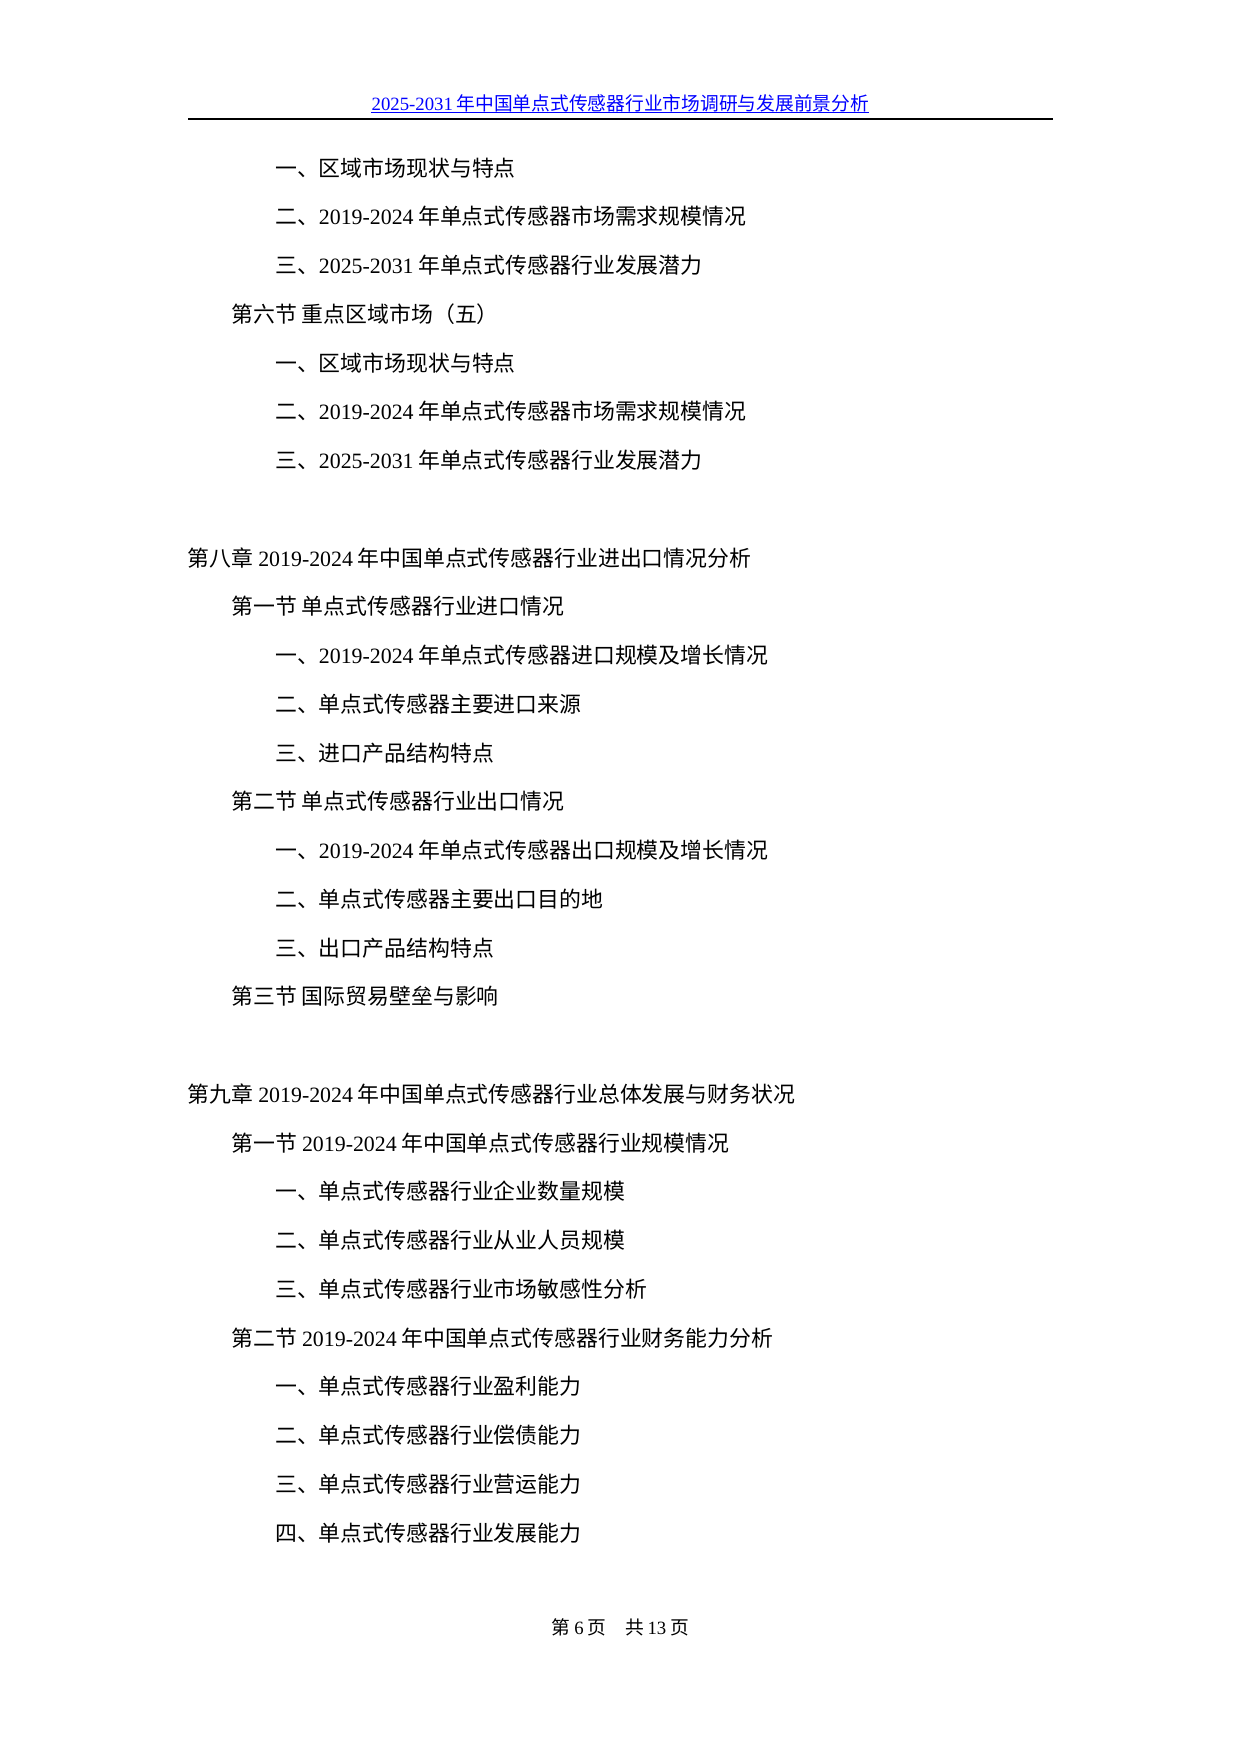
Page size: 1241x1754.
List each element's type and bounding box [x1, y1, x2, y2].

text [187, 150, 1053, 1548]
